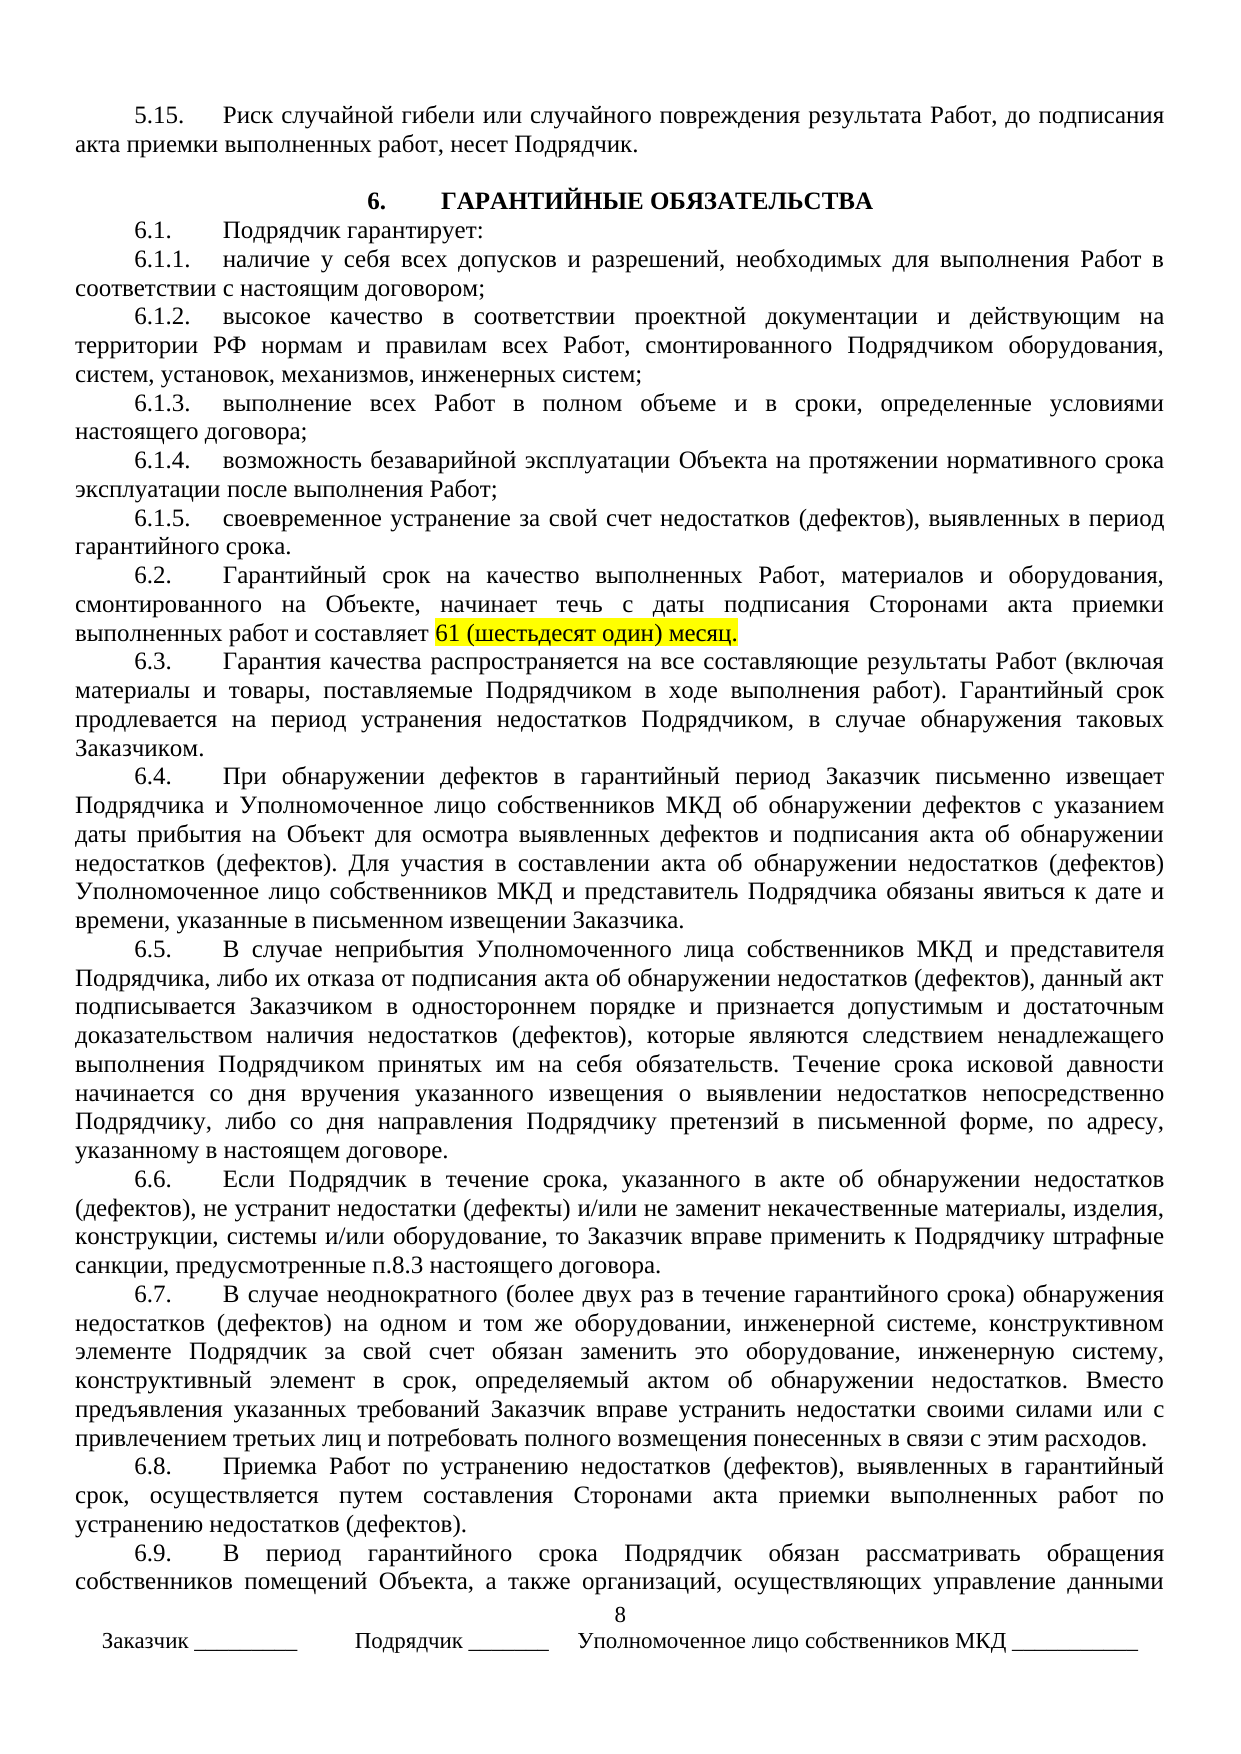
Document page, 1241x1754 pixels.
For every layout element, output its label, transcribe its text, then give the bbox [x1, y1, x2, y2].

list В случае неоднократного (более двух раз в течение гарантийного срока) обнаружения недостатков (дефектов) на одном и том же оборудовании, инженерной системе, конструктивном элементе Подрядчик за свой счет обязан заменить это оборудование, инженерную систему, конструктивный элемент в срок, определяемый актом об обнаружении недостатков. Вместо предъявления указанных требований Заказчик вправе устранить недостатки своими силами или с привлечением третьих лиц и потребовать полного возмещения понесенных в связи с этим расходов. [75, 1279, 1165, 1451]
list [75, 1538, 1165, 1595]
list своевременное устранение за свой счет недостатков (дефектов), выявленных в период гарантийного срока. [75, 503, 1165, 560]
list ГАРАНТИЙНЫЕ ОБЯЗАТЕЛЬСТВА [75, 186, 1165, 215]
list возможность безаварийной эксплуатации Объекта на протяжении нормативного срока эксплуатации после выполнения Работ; [75, 445, 1165, 503]
list Подрядчик гарантирует: [75, 215, 1165, 244]
list Гарантия качества распространяется на все составляющие результаты Работ (включая материалы и товары, поставляемые Подрядчиком в ходе выполнения работ). Гарантийный срок продлевается на период устранения недостатков Подрядчиком, в случае обнаружения таковых Заказчиком. [75, 646, 1165, 761]
list В случае неприбытия Уполномоченного лица собственников МКД и представителя Подрядчика, либо их отказа от подписания акта об обнаружении недостатков (дефектов), данный акт подписывается Заказчиком в одностороннем порядке и признается допустимым и достаточным доказательством наличия недостатков (дефектов), которые являются следствием ненадлежащего выполнения Подрядчиком принятых им на себя обязательств. Течение срока исковой давности начинается со дня вручения указанного извещения о выявлении недостатков непосредственно Подрядчику, либо со дня направления Подрядчику претензий в письменной форме, по адресу, указанному в настоящем договоре. [75, 934, 1165, 1164]
list Если Подрядчик в течение срока, указанного в акте об обнаружении недостатков (дефектов), не устранит недостатки (дефекты) и/или не заменит некачественные материалы, изделия, конструкции, системы и/или оборудование, то Заказчик вправе применить к Подрядчику штрафные санкции, предусмотренные п.8.3 настоящего договора. [75, 1164, 1165, 1279]
list Риск случайной гибели или случайного повреждения результата Работ, до подписания акта приемки выполненных работ, несет Подрядчик. [75, 100, 1165, 158]
list наличие у себя всех допусков и разрешений, необходимых для выполнения Работ в соответствии с настоящим договором; [75, 244, 1165, 301]
list Приемка Работ по устранению недостатков (дефектов), выявленных в гарантийный срок, осуществляется путем составления Сторонами акта приемки выполненных работ по устранению недостатков (дефектов). [75, 1451, 1165, 1538]
list высокое качество в соответствии проектной документации и действующим на территории РФ нормам и правилам всех Работ, смонтированного Подрядчиком оборудования, систем, установок, механизмов, инженерных систем; [75, 301, 1165, 388]
list выполнение всех Работ в полном объеме и в сроки, определенные условиями настоящего договора; [75, 388, 1165, 445]
list Гарантийный срок на качество выполненных Работ, материалов и оборудования, смонтированного на Объекте, начинает течь с даты подписания Сторонами акта приемки выполненных работ и составляет 61 (шестьдесят один) месяц. [75, 560, 1165, 646]
list При обнаружении дефектов в гарантийный период Заказчик письменно извещает Подрядчика и Уполномоченное лицо собственников МКД об обнаружении дефектов с указанием даты прибытия на Объект для осмотра выявленных дефектов и подписания акта об обнаружении недостатков (дефектов). Для участия в составлении акта об обнаружении недостатков (дефектов) Уполномоченное лицо собственников МКД и представитель Подрядчика обязаны явиться к дате и времени, указанные в письменном извещении Заказчика. [75, 761, 1165, 934]
